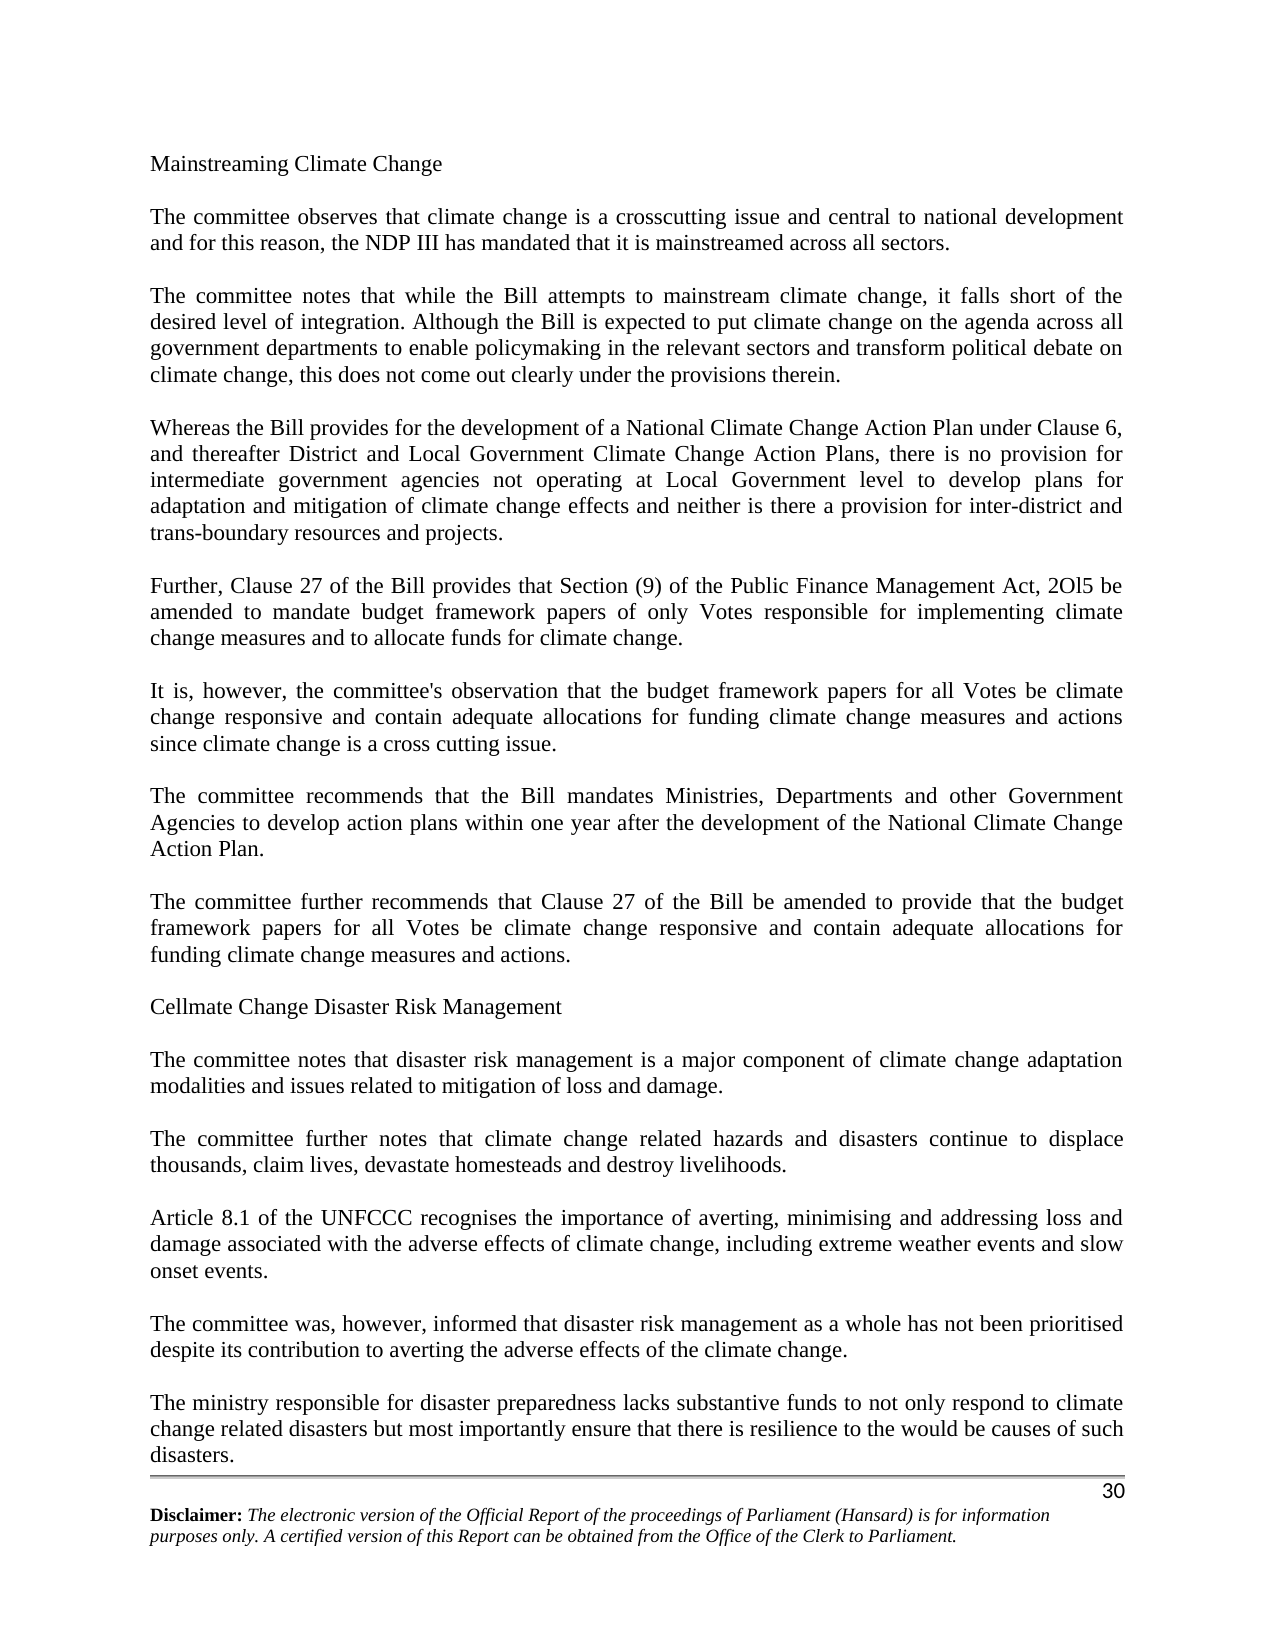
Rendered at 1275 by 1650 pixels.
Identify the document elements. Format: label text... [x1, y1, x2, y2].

picture [150, 1475, 1125, 1479]
text The ministry responsible for disaster preparedness lacks substantive funds to not only respond to climate change related disasters but most importantly ensure that there is resilience to the would be causes of such disasters. [150, 1389, 1125, 1468]
text Whereas the Bill provides for the development of a National Climate Change Action Plan under Clause 6, and thereafter District and Local Government Climate Change Action Plans, there is no provision for intermediate government agencies not operating at Local Government level to develop plans for adaptation and mitigation of climate change effects and neither is there a provision for inter-district and trans-boundary resources and projects. [150, 413, 1125, 545]
text Cellmate Change Disaster Risk Management [150, 993, 1125, 1020]
text Mainstreaming Climate Change [150, 150, 1125, 176]
text The committee observes that climate change is a crosscutting issue and central to national development and for this reason, the NDP III has mandated that it is mainstreamed across all sectors. [150, 203, 1125, 255]
text The committee notes that disaster risk management is a major component of climate change adaptation modalities and issues related to mitigation of loss and damage. [150, 1046, 1125, 1099]
text It is, however, the committee's observation that the budget framework papers for all Votes be climate change responsive and contain adequate allocations for funding climate change measures and actions since climate change is a cross cutting issue. [150, 677, 1125, 756]
text The committee further notes that climate change related hazards and disasters continue to displace thousands, claim lives, devastate homesteads and destroy livelihoods. [150, 1125, 1125, 1178]
text The committee further recommends that Clause 27 of the Bill be amended to provide that the budget framework papers for all Votes be climate change responsive and contain adequate allocations for funding climate change measures and actions. [150, 888, 1125, 967]
text Article 8.1 of the UNFCCC recognises the importance of averting, minimising and addressing loss and damage associated with the adverse effects of climate change, including extreme weather events and slow onset events. [150, 1204, 1125, 1283]
text The committee was, however, informed that disaster risk management as a whole has not been prioritised despite its contribution to averting the adverse effects of the climate change. [150, 1309, 1125, 1362]
text The committee recommends that the Bill mandates Ministries, Departments and other Government Agencies to develop action plans within one year after the development of the National Climate Change Action Plan. [150, 782, 1125, 862]
text Further, Clause 27 of the Bill provides that Section (9) of the Public Finance Management Act, 2Ol5 be amended to mandate budget framework papers of only Votes responsible for implementing climate change measures and to allocate funds for climate change. [150, 572, 1125, 651]
text The committee notes that while the Bill attempts to mainstream climate change, it falls short of the desired level of integration. Although the Bill is expected to put climate change on the agenda across all government departments to enable policymaking in the relevant sectors and transform political debate on climate change, this does not come out clearly under the provisions therein. [150, 282, 1125, 387]
